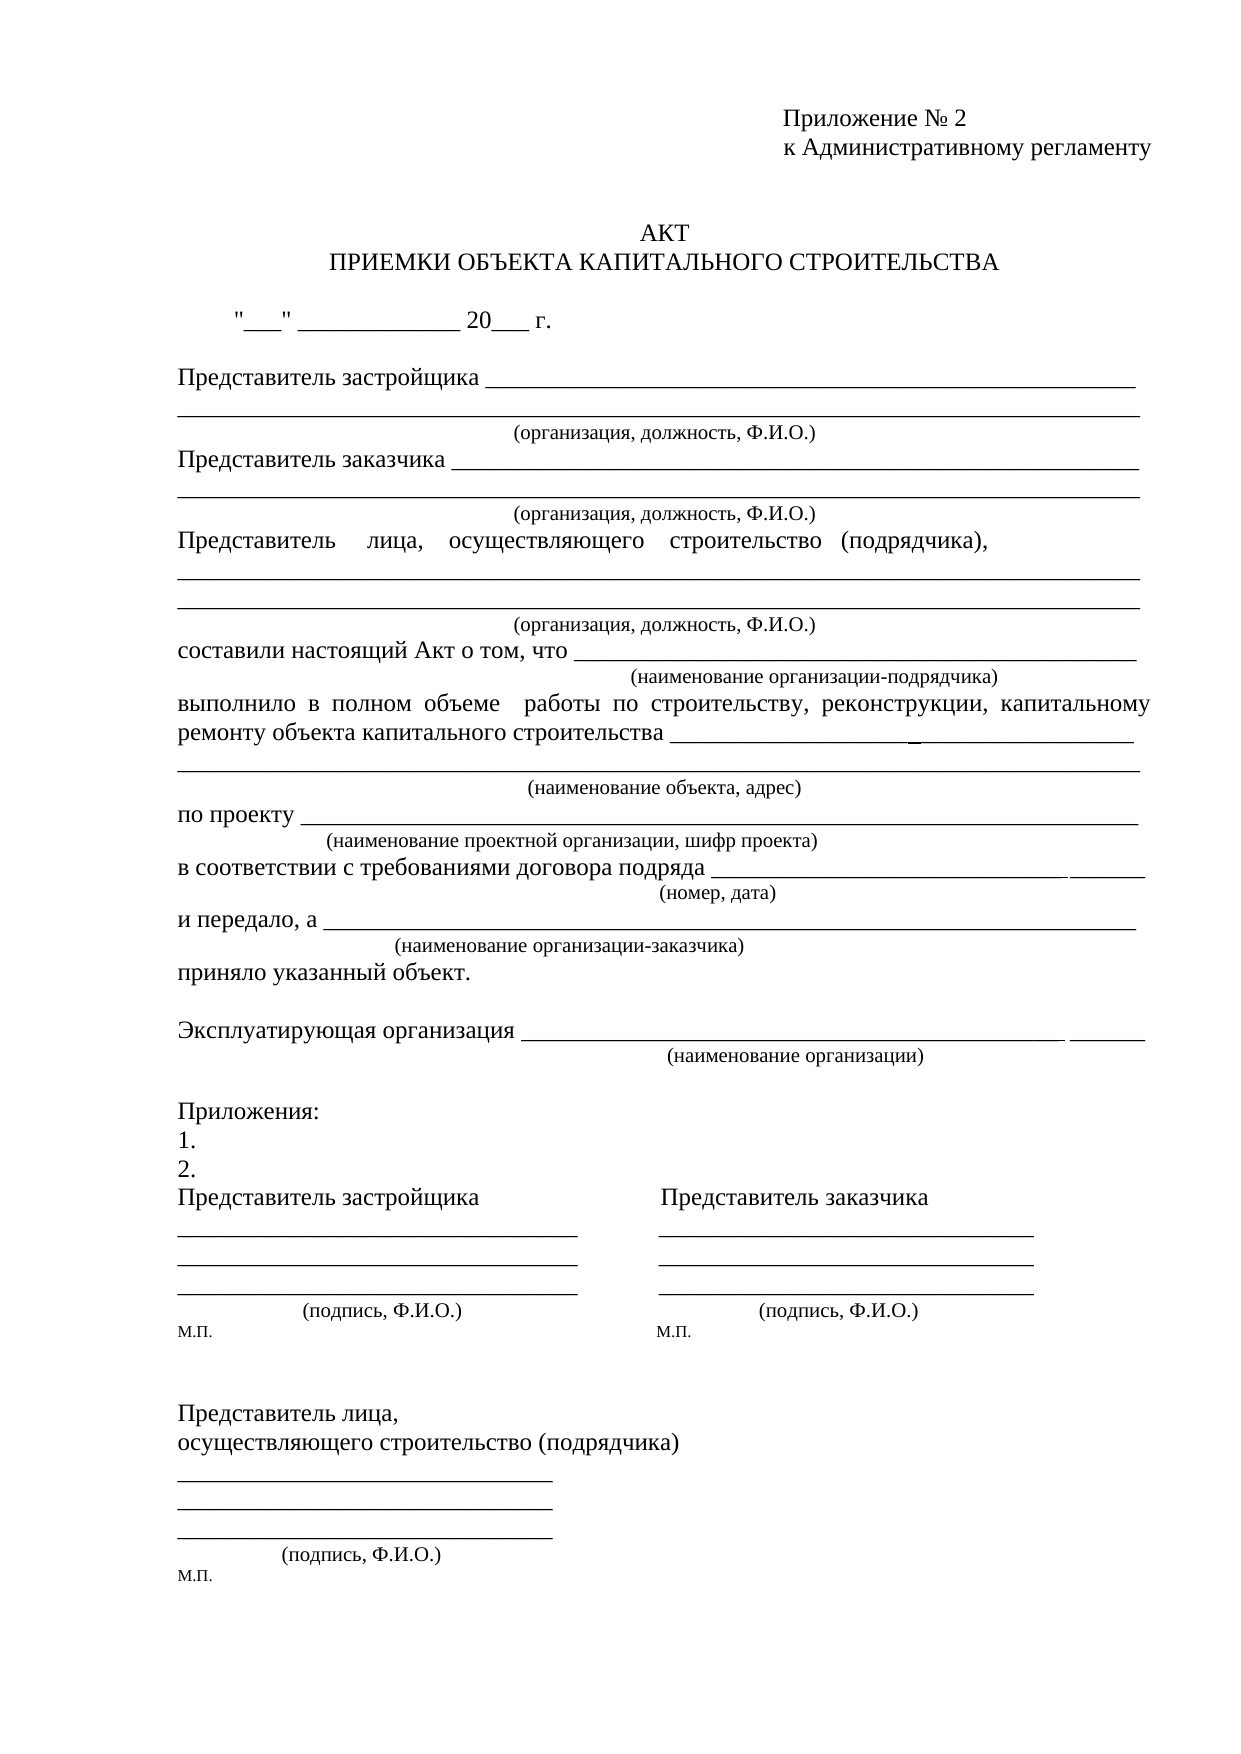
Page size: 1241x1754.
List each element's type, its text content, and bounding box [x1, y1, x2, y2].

text ПРИЕМКИ ОБЪЕКТА КАПИТАЛЬНОГО СТРОИТЕЛЬСТВА [177, 247, 1152, 276]
text М.П. М.П. [177, 1322, 1152, 1341]
text 2. [177, 1154, 1152, 1182]
text "___" _____________ 20___ г. [177, 305, 1152, 333]
text (наименование проектной организации, шифр проекта) [177, 827, 1152, 852]
text ______________________________ [177, 1484, 1152, 1513]
text ______________________________ [177, 1513, 1152, 1542]
text приняло указанный объект. [177, 957, 1152, 986]
text ________________________________ ______________________________ [177, 1269, 1152, 1297]
text составили настоящий Акт о том, что _____________________________________________ [177, 636, 1152, 664]
text и передало, а _________________________________________________________________ [177, 904, 1152, 933]
text _____________________________________________________________________________ [177, 391, 1152, 420]
text Приложения: [177, 1096, 1152, 1125]
text (организация, должность, Ф.И.О.) [177, 612, 1152, 636]
text выполнило в полном объеме работы по строительству, реконструкции, капитальному ремонту объекта капитального строительства ___________________ _________________ [177, 688, 1152, 746]
text Представитель заказчика _______________________________________________________ [177, 444, 1152, 472]
text (подпись, Ф.И.О.) [177, 1542, 1152, 1566]
text к Административному регламенту [177, 132, 1152, 161]
text АКТ [177, 218, 1152, 247]
text (номер, дата) [177, 880, 1152, 904]
text Приложение № 2 [698, 103, 1152, 132]
text в соответствии с требованиями договора подряда ____________________________ ______ [177, 852, 1152, 880]
text 1. [177, 1125, 1152, 1154]
text ________________________________ ______________________________ [177, 1211, 1152, 1240]
text ________________________________ ______________________________ [177, 1240, 1152, 1269]
text ______________________________ [177, 1456, 1152, 1484]
text (организация, должность, Ф.И.О.) [177, 420, 1152, 444]
text Представитель застройщика ____________________________________________________ [177, 362, 1152, 391]
text (наименование объекта, адрес) [177, 775, 1152, 799]
text М.П. [177, 1566, 1152, 1585]
text _____________________________________________________________________________ [177, 472, 1152, 501]
text по проекту ___________________________________________________________________ [177, 799, 1152, 827]
text _____________________________________________________________________________ [177, 746, 1152, 775]
text осуществляющего строительство (подрядчика) [177, 1427, 1152, 1456]
text Представитель лица, [177, 1398, 1152, 1427]
text (подпись, Ф.И.О.) (подпись, Ф.И.О.) [177, 1297, 1152, 1322]
text (наименование организации) [177, 1043, 1152, 1067]
text (организация, должность, Ф.И.О.) [177, 501, 1152, 525]
text (наименование организации-подрядчика) [177, 664, 1152, 688]
text _____________________________________________________________________________ [177, 554, 1152, 583]
text _____________________________________________________________________________ [177, 583, 1152, 612]
text Представитель лица, осуществляющего строительство (подрядчика), [177, 525, 1152, 554]
text (наименование организации-заказчика) [177, 933, 1152, 957]
text Представитель застройщика Представитель заказчика [177, 1182, 1152, 1211]
text Эксплуатирующая организация ___________________________________________ ______ [177, 1015, 1152, 1043]
